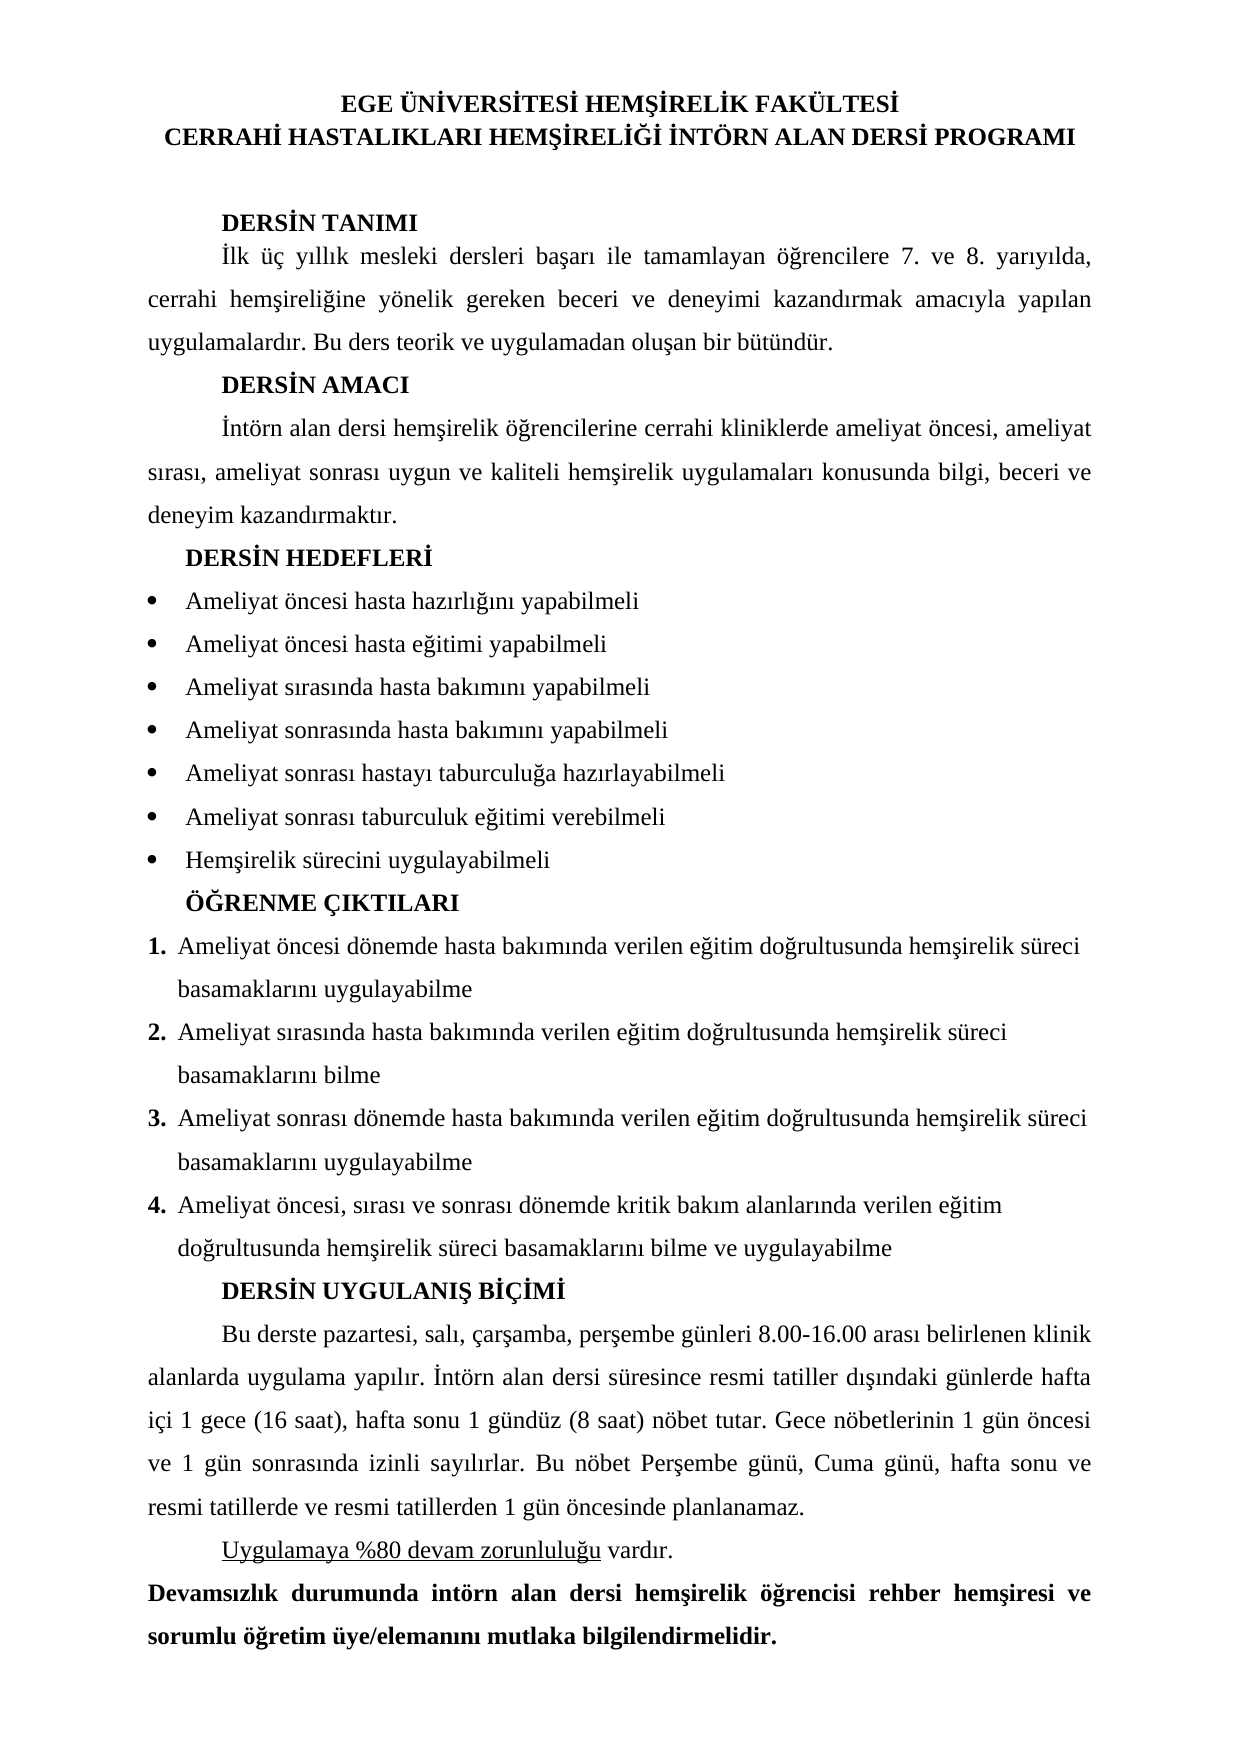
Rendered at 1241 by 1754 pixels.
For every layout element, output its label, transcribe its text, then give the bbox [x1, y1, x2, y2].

text Bu derste pazartesi, salı, çarşamba, perşembe günleri 8.00-16.00 arası belirlenen klinik alanlarda uygulama yapılır. İntörn alan dersi süresince resmi tatiller dışındaki günlerde hafta içi 1 gece (16 saat), hafta sonu 1 gündüz (8 saat) nöbet tutar. Gece nöbetlerinin 1 gün öncesi ve 1 gün sonrasında izinli sayılırlar. Bu nöbet Perşembe günü, Cuma günü, hafta sonu ve resmi tatillerde ve resmi tatillerden 1 gün öncesinde planlanamaz. [148, 1319, 1093, 1520]
subtitle DERSİN HEDEFLERİ [148, 543, 1093, 572]
list Ameliyat sırasında hasta bakımında verilen eğitim doğrultusunda hemşirelik süreci basamaklarını bilme [148, 1017, 1093, 1089]
text İntörn alan dersi hemşirelik öğrencilerine cerrahi kliniklerde ameliyat öncesi, ameliyat sırası, ameliyat sonrası uygun ve kaliteli hemşirelik uygulamaları konusunda bilgi, beceri ve deneyim kazandırmaktır. [148, 413, 1093, 528]
list Hemşirelik sürecini uygulayabilmeli [148, 845, 1093, 873]
text ÖĞRENME ÇIKTILARI [148, 888, 1093, 917]
subtitle Ameliyat öncesi dönemde hasta bakımında verilen eğitim doğrultusunda hemşirelik süreci basamaklarını uygulayabilme [148, 931, 1093, 1003]
text İlk üç yıllık mesleki dersleri başarı ile tamamlayan öğrencilere 7. ve 8. yarıyılda, cerrahi hemşireliğine yönelik gereken beceri ve deneyimi kazandırmak amacıyla yapılan uygulamalardır. Bu ders teorik ve uygulamadan oluşan bir bütündür. [148, 241, 1093, 356]
list Ameliyat sonrası dönemde hasta bakımında verilen eğitim doğrultusunda hemşirelik süreci basamaklarını uygulayabilme [148, 1103, 1093, 1175]
subtitle DERSİN UYGULANIŞ BİÇİMİ [148, 1276, 1093, 1305]
list Ameliyat sonrası hastayı taburculuğa hazırlayabilmeli [148, 758, 1093, 787]
text CERRAHİ HASTALIKLARI HEMŞİRELİĞİ İNTÖRN ALAN DERSİ PROGRAMI [148, 122, 1093, 150]
list Ameliyat öncesi, sırası ve sonrası dönemde kritik bakım alanlarında verilen eğitim doğrultusunda hemşirelik süreci basamaklarını bilme ve uygulayabilme [148, 1190, 1093, 1262]
subtitle DERSİN AMACI [148, 370, 1093, 399]
list Ameliyat sonrasında hasta bakımını yapabilmeli [148, 715, 1093, 744]
list Ameliyat öncesi hasta hazırlığını yapabilmeli [148, 586, 1093, 615]
text EGE ÜNİVERSİTESİ HEMŞİRELİK FAKÜLTESİ [148, 89, 1093, 117]
text Devamsızlık durumunda intörn alan dersi hemşirelik öğrencisi rehber hemşiresi ve sorumlu öğretim üye/elemanını mutlaka bilgilendirmelidir. [148, 1578, 1093, 1650]
list Ameliyat sırasında hasta bakımını yapabilmeli [148, 672, 1093, 701]
text Uygulamaya %80 devam zorunluluğu vardır. [148, 1535, 1093, 1563]
list Ameliyat öncesi hasta eğitimi yapabilmeli [148, 629, 1093, 658]
list Ameliyat sonrası taburculuk eğitimi verebilmeli [148, 802, 1093, 830]
text DERSİN TANIMI [148, 208, 1093, 237]
